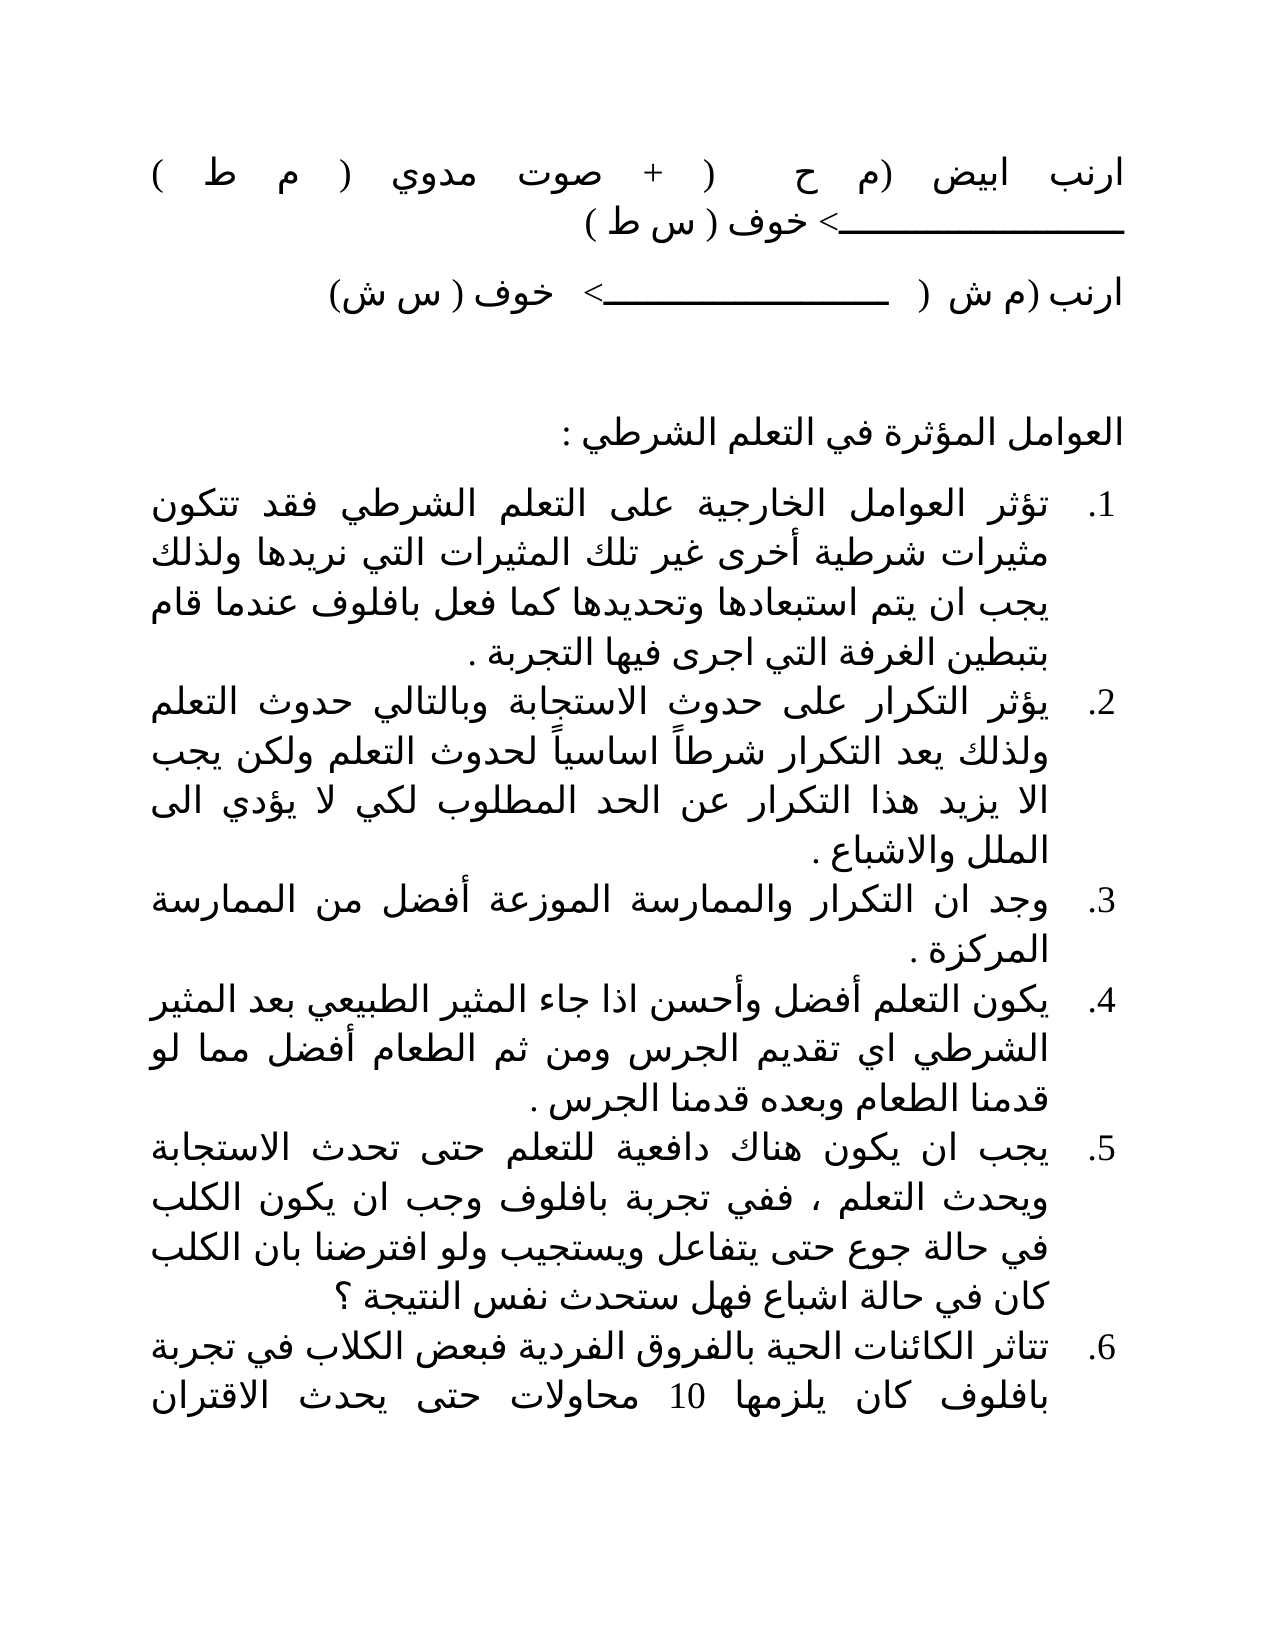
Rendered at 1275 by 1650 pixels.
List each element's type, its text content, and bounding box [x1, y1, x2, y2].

text العوامل المؤثرة في التعلم الشرطي : [150, 411, 1125, 454]
text ارنب ابيض (م ح ( + صوت مدوي ( م ط ) ــــــــــــــــــــــــــ> خوف ( س ط ) [150, 150, 1125, 243]
list يجب ان يكون هناك دافعية للتعلم حتى تحدث الاستجابة ويحدث التعلم ، ففي تجربة بافلوف وجب ان يكون الكلب في حالة جوع حتى يتفاعل ويستجيب ولو افترضنا بان الكلب كان في حالة اشباع فهل ستحدث نفس النتيجة ؟ [150, 1126, 1087, 1318]
list يكون التعلم أفضل وأحسن اذا جاء المثير الطبيعي بعد المثير الشرطي اي تقديم الجرس ومن ثم الطعام أفضل مما لو قدمنا الطعام وبعده قدمنا الجرس . [150, 977, 1087, 1119]
list وجد ان التكرار والممارسة الموزعة أفضل من الممارسة المركزة . [150, 878, 1087, 971]
list يؤثر التكرار على حدوث الاستجابة وبالتالي حدوث التعلم ولذلك يعد التكرار شرطاً اساسياً لحدوث التعلم ولكن يجب الا يزيد هذا التكرار عن الحد المطلوب لكي لا يؤدي الى الملل والاشباع . [150, 679, 1087, 871]
text ارنب (م ش ( ــــــــــــــــــــــــــ> خوف ( س ش) [150, 270, 1125, 313]
list تؤثر العوامل الخارجية على التعلم الشرطي فقد تتكون مثيرات شرطية أخرى غير تلك المثيرات التي نريدها ولذلك يجب ان يتم استبعادها وتحديدها كما فعل بافلوف عندما قام بتبطين الغرفة التي اجرى فيها التجربة . [150, 481, 1087, 673]
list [150, 1324, 1087, 1417]
